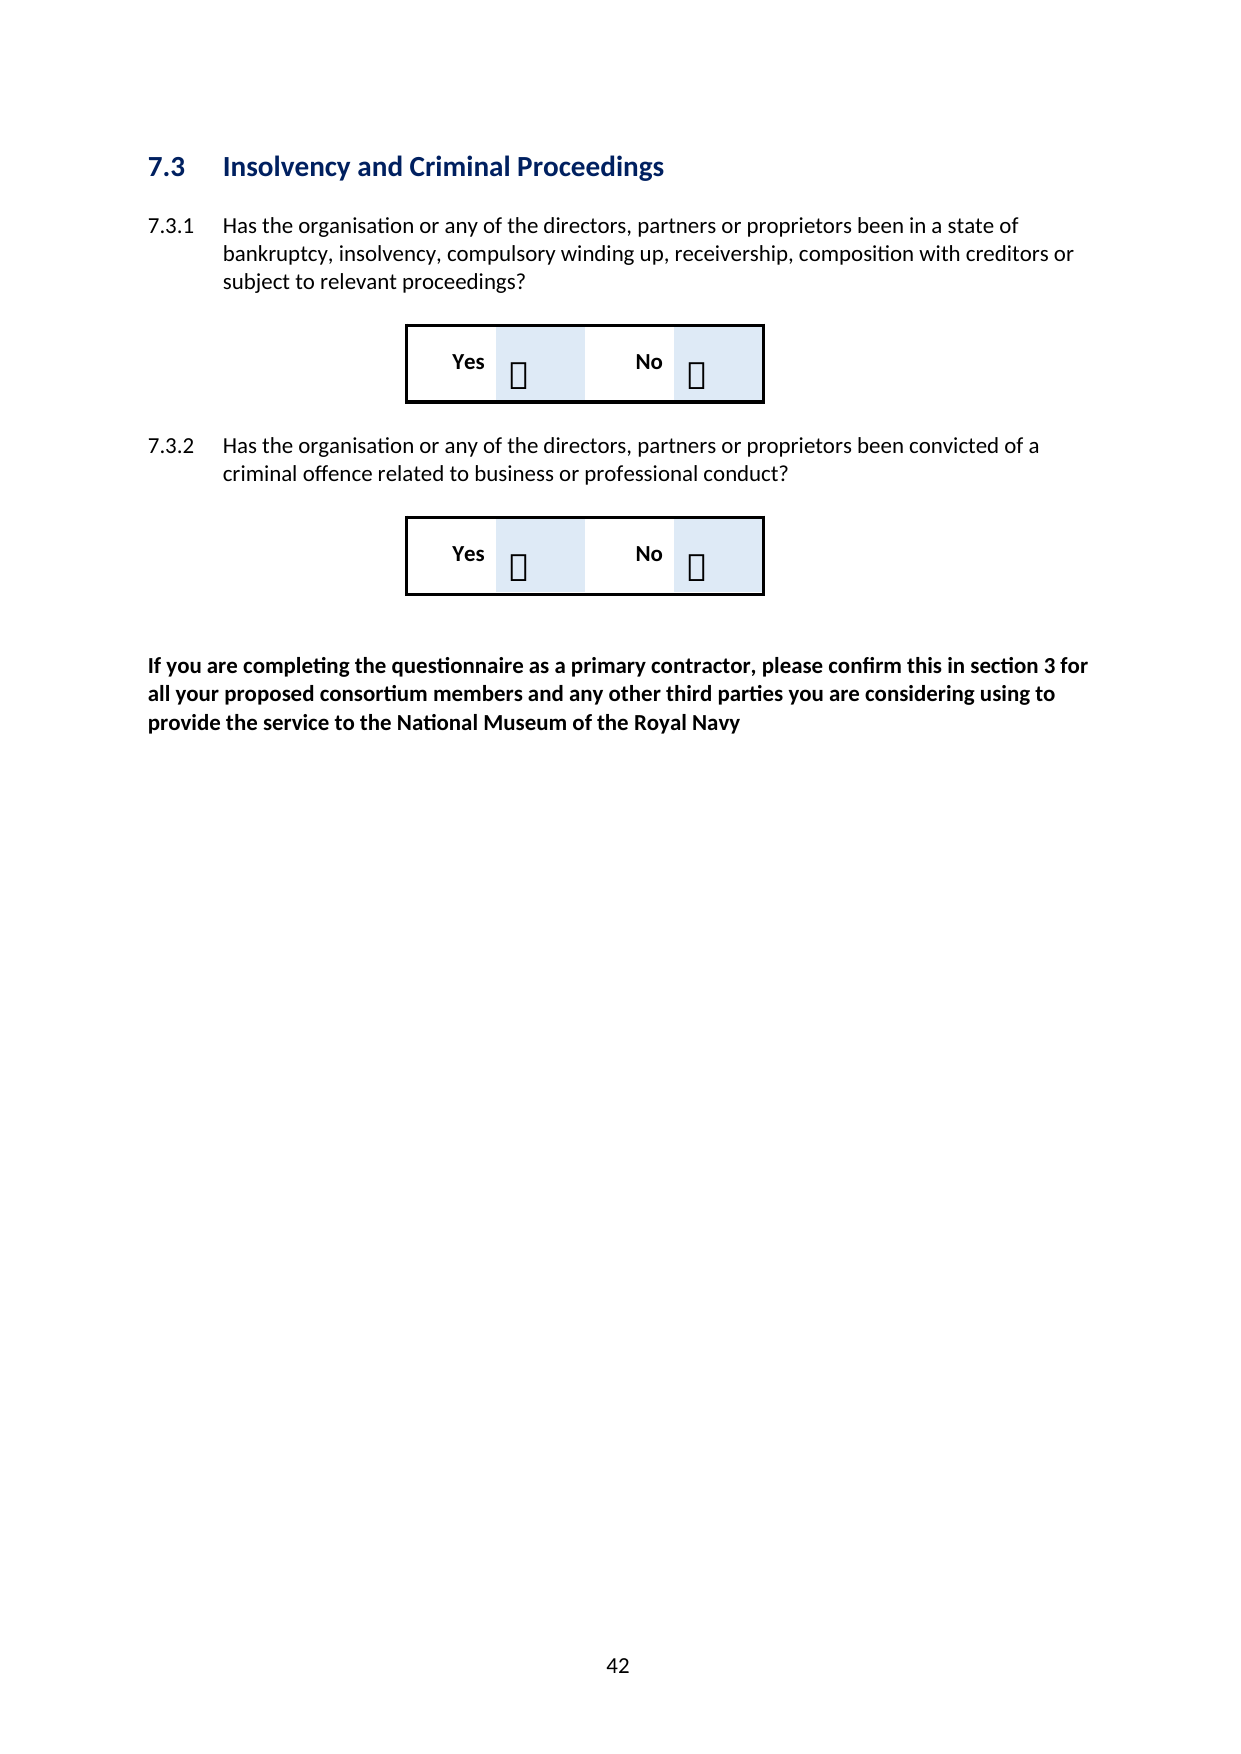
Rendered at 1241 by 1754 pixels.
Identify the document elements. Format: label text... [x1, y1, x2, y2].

table_header  [496, 519, 585, 592]
table_header Yes [408, 327, 496, 400]
table_header  [674, 327, 762, 400]
table_header Yes [408, 519, 496, 592]
table_header  [496, 327, 585, 400]
table_header No [585, 327, 674, 400]
table_header No [585, 519, 674, 592]
text 7.3 Insolvency and Criminal Proceedings [148, 148, 1092, 183]
text 7.3.2 Has the organisation or any of the directors, partners or proprietors been convicted of a criminal offence related to business or professional conduct? [148, 431, 1092, 487]
text If you are completing the questionnaire as a primary contractor, please confirm this in section 3 for all your proposed consortium members and any other third parties you are considering using to provide the service to the National Museum of the Royal Navy [148, 652, 1092, 736]
table_header  [674, 519, 762, 592]
text 7.3.1 Has the organisation or any of the directors, partners or proprietors been in a state of bankruptcy, insolvency, compulsory winding up, receivership, composition with creditors or subject to relevant proceedings? [148, 211, 1092, 295]
